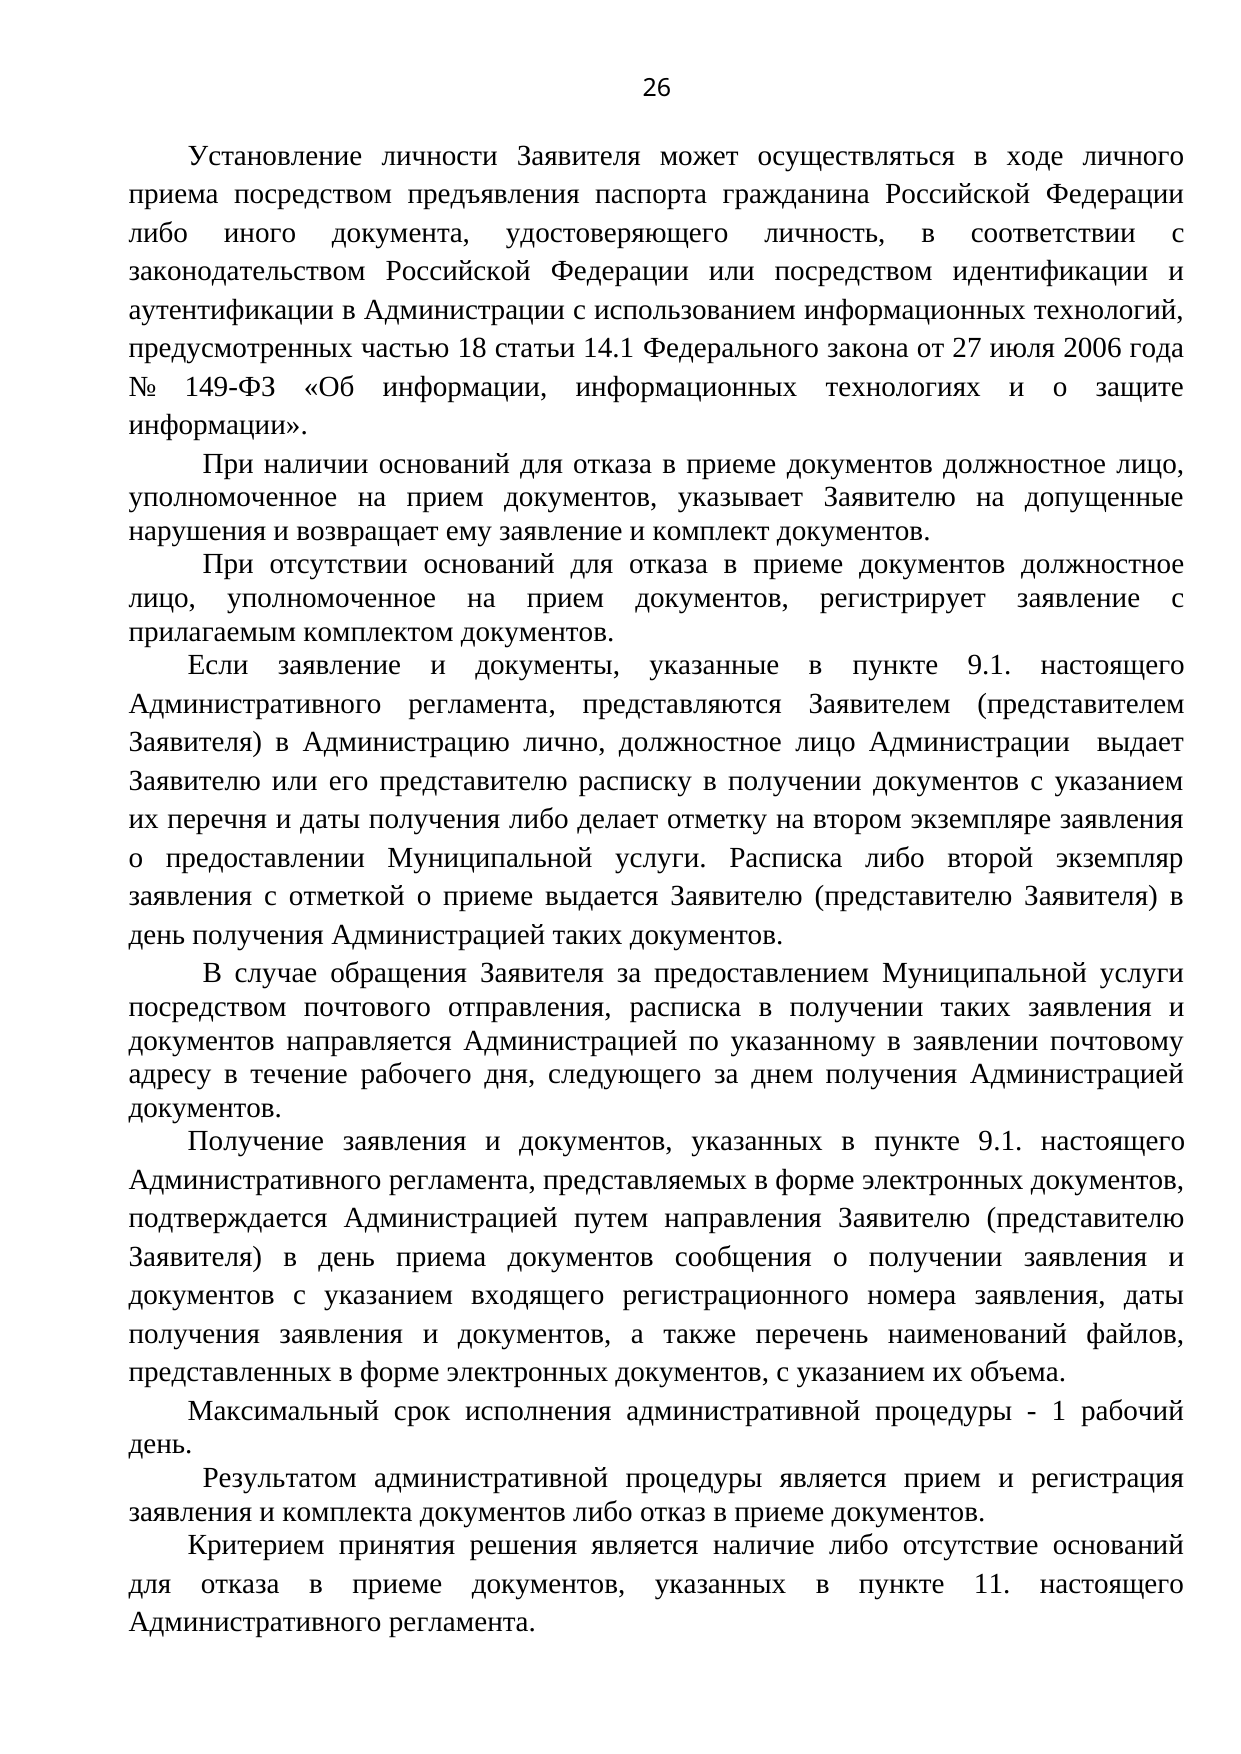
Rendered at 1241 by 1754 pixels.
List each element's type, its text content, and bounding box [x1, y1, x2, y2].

text При наличии оснований для отказа в приеме документов должностное лицо, уполномоченное на прием документов, указывает Заявителю на допущенные нарушения и возвращает ему заявление и комплект документов. [128, 446, 1185, 547]
list Получение заявления и документов, указанных в пункте 9.1. настоящего Административного регламента, представляемых в форме электронных документов, подтверждается Администрацией путем направления Заявителю (представителю Заявителя) в день приема документов сообщения о получении заявления и документов с указанием входящего регистрационного номера заявления, даты получения заявления и документов, а также перечень наименований файлов, представленных в форме электронных документов, с указанием их объема. [128, 1123, 1185, 1388]
text В случае обращения Заявителя за предоставлением Муниципальной услуги посредством почтового отправления, расписка в получении таких заявления и документов направляется Администрацией по указанному в заявлении почтовому адресу в течение рабочего дня, следующего за днем получения Администрацией документов. [128, 956, 1185, 1123]
text При отсутствии оснований для отказа в приеме документов должностное лицо, уполномоченное на прием документов, регистрирует заявление с прилагаемым комплектом документов. [128, 547, 1185, 647]
text Максимальный срок исполнения административной процедуры - 1 рабочий день. [128, 1393, 1185, 1460]
text Результатом административной процедуры является прием и регистрация заявления и комплекта документов либо отказ в приеме документов. [128, 1460, 1185, 1527]
list Установление личности Заявителя может осуществляться в ходе личного приема посредством предъявления паспорта гражданина Российской Федерации либо иного документа, удостоверяющего личность, в соответствии с законодательством Российской Федерации или посредством идентификации и аутентификации в Администрации с использованием информационных технологий, предусмотренных частью 18 статьи 14.1 Федерального закона от 27 июля 2006 года № 149-ФЗ «Об информации, информационных технологиях и о защите информации». [128, 138, 1185, 441]
list Критерием принятия решения является наличие либо отсутствие оснований для отказа в приеме документов, указанных в пункте 11. настоящего Административного регламента. [128, 1527, 1185, 1638]
list Если заявление и документы, указанные в пункте 9.1. настоящего Административного регламента, представляются Заявителем (представителем Заявителя) в Администрацию лично, должностное лицо Администрации выдает Заявителю или его представителю расписку в получении документов с указанием их перечня и даты получения либо делает отметку на втором экземпляре заявления о предоставлении Муниципальной услуги. Расписка либо второй экземпляр заявления с отметкой о приеме выдается Заявителю (представителю Заявителя) в день получения Администрацией таких документов. [128, 647, 1185, 951]
